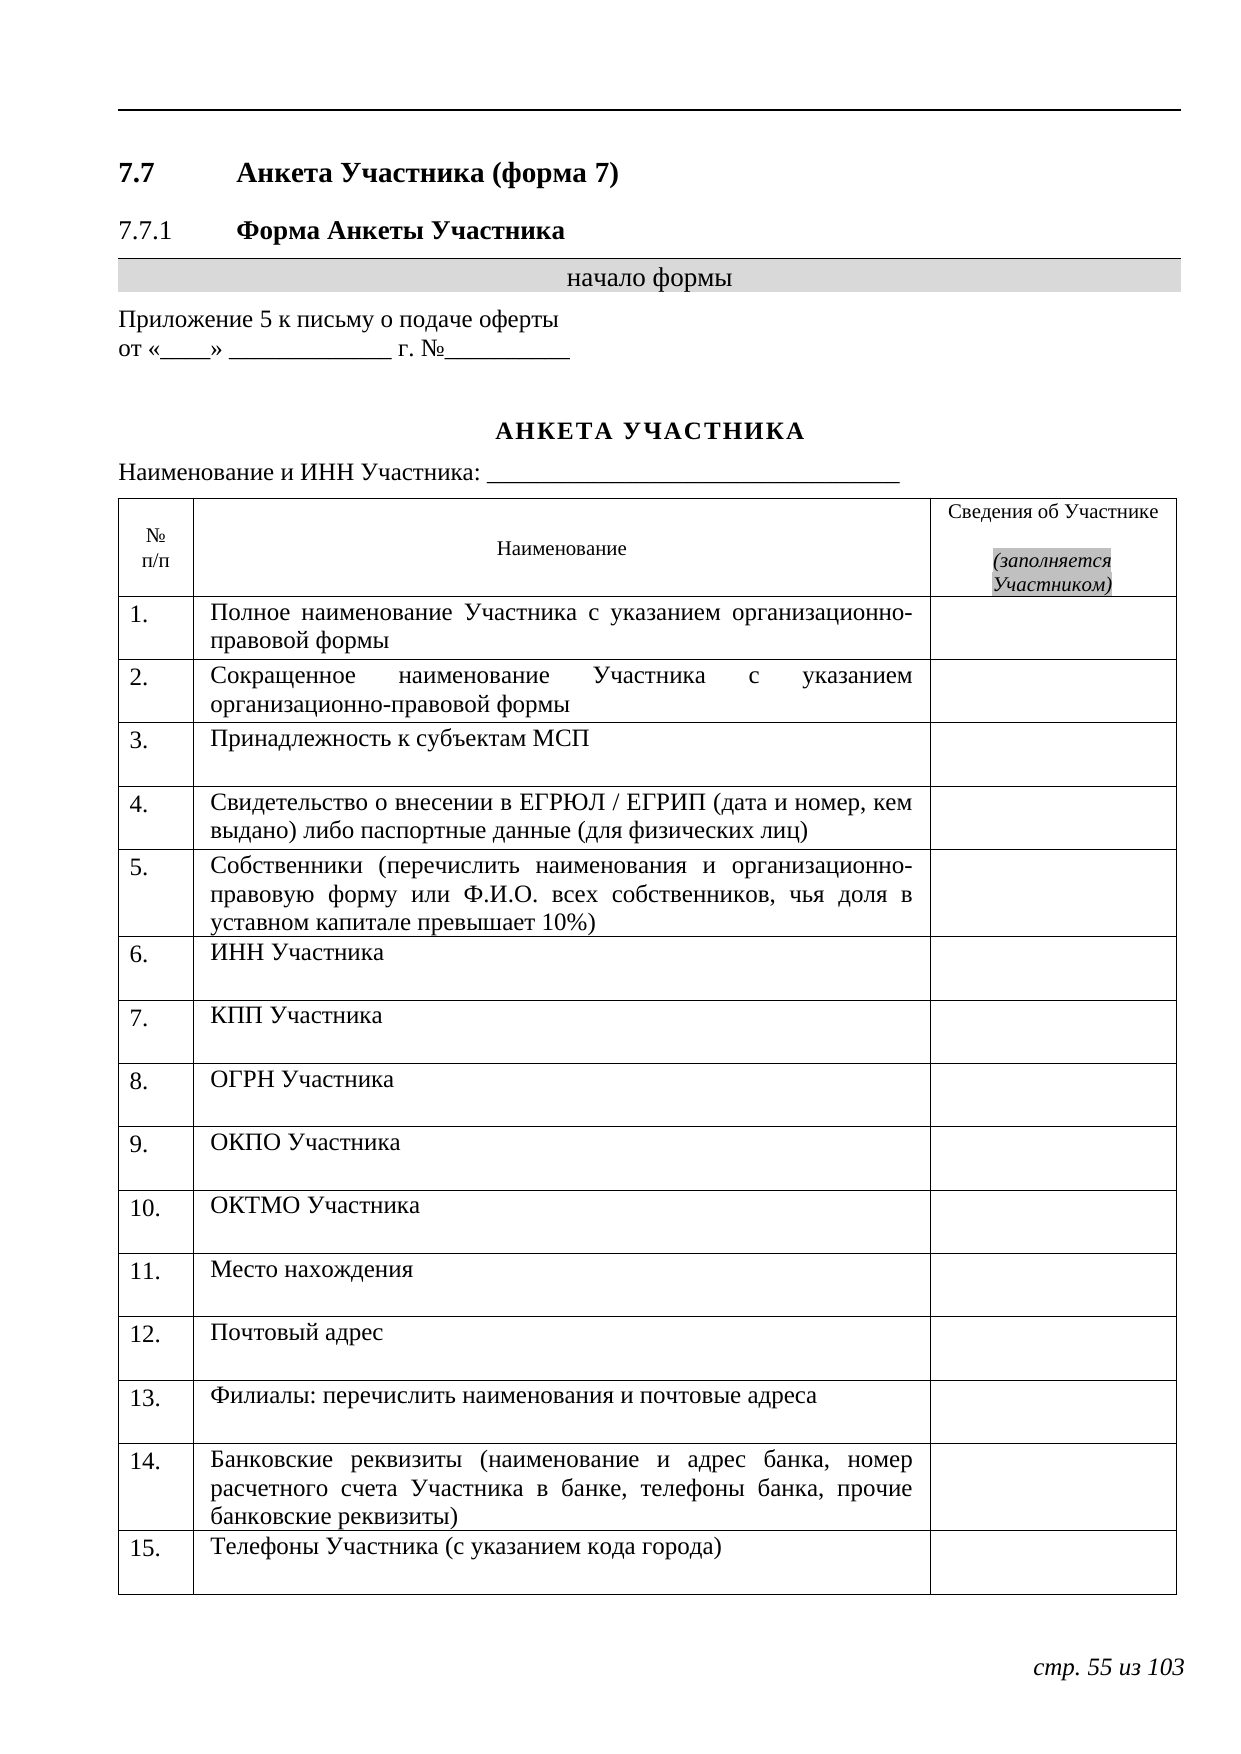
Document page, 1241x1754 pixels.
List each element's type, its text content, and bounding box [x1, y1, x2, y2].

table_cell [119, 1064, 193, 1126]
table_cell [931, 1531, 1176, 1593]
table_cell [119, 1317, 193, 1379]
table_header Наименование [194, 499, 930, 596]
table_cell Принадлежность к субъектам МСП [194, 723, 930, 786]
table_cell [931, 1444, 1176, 1530]
table_cell [931, 850, 1176, 936]
table_cell [931, 660, 1176, 722]
text Приложение 5 к письму о подаче оферты от «____» _____________ г. №__________ [118, 304, 1181, 362]
table_cell Собственники (перечислить наименования и организационно-правовую форму или Ф.И.О. всех собственников, чья доля в уставном капитале превышает 10%) [194, 850, 930, 936]
table_cell [119, 1531, 193, 1593]
table_cell [931, 787, 1176, 849]
text Наименование и ИНН Участника: _________________________________ [118, 457, 1181, 486]
text начало формы [118, 259, 1181, 292]
subtitle Анкета Участника (форма 7) [118, 156, 1181, 189]
table_cell Место нахождения [194, 1254, 930, 1316]
table_cell КПП Участника [194, 1001, 930, 1063]
table_cell ИНН Участника [194, 937, 930, 999]
table_cell ОКТМО Участника [194, 1191, 930, 1253]
table_header Сведения об Участнике (заполняется Участником) [931, 499, 1176, 596]
table_cell [931, 597, 1176, 659]
table_cell ОКПО Участника [194, 1127, 930, 1189]
table_cell [119, 1254, 193, 1316]
table_header № п/п [119, 499, 193, 596]
table_cell [119, 1191, 193, 1253]
table_cell [931, 1381, 1176, 1443]
table_cell Полное наименование Участника с указанием организационно-правовой формы [194, 597, 930, 659]
table_cell [931, 723, 1176, 786]
table_cell [119, 1381, 193, 1443]
table_cell ОГРН Участника [194, 1064, 930, 1126]
table_cell [931, 1001, 1176, 1063]
table_cell Свидетельство о внесении в ЕГРЮЛ / ЕГРИП (дата и номер, кем выдано) либо паспортные данные (для физических лиц) [194, 787, 930, 849]
table_cell [119, 850, 193, 936]
table_cell [119, 1001, 193, 1063]
table_cell [119, 787, 193, 849]
text Анкета Участника [118, 416, 1181, 444]
table_cell [931, 1317, 1176, 1379]
table_cell Филиалы: перечислить наименования и почтовые адреса [194, 1381, 930, 1443]
table_cell Телефоны Участника (с указанием кода города) [194, 1531, 930, 1593]
table_cell [931, 937, 1176, 999]
table_cell [119, 597, 193, 659]
table_cell Почтовый адрес [194, 1317, 930, 1379]
table_cell [931, 1064, 1176, 1126]
table_cell Банковские реквизиты (наименование и адрес банка, номер расчетного счета Участника в банке, телефоны банка, прочие банковские реквизиты) [194, 1444, 930, 1530]
table_cell [119, 660, 193, 722]
table_cell [119, 723, 193, 786]
table_cell [931, 1127, 1176, 1189]
table_cell [119, 1127, 193, 1189]
text Форма Анкеты Участника [118, 214, 1181, 245]
table_cell [931, 1254, 1176, 1316]
table_cell [119, 1444, 193, 1530]
table_cell [931, 1191, 1176, 1253]
table_cell [119, 937, 193, 999]
table_cell Сокращенное наименование Участника с указанием организационно-правовой формы [194, 660, 930, 722]
